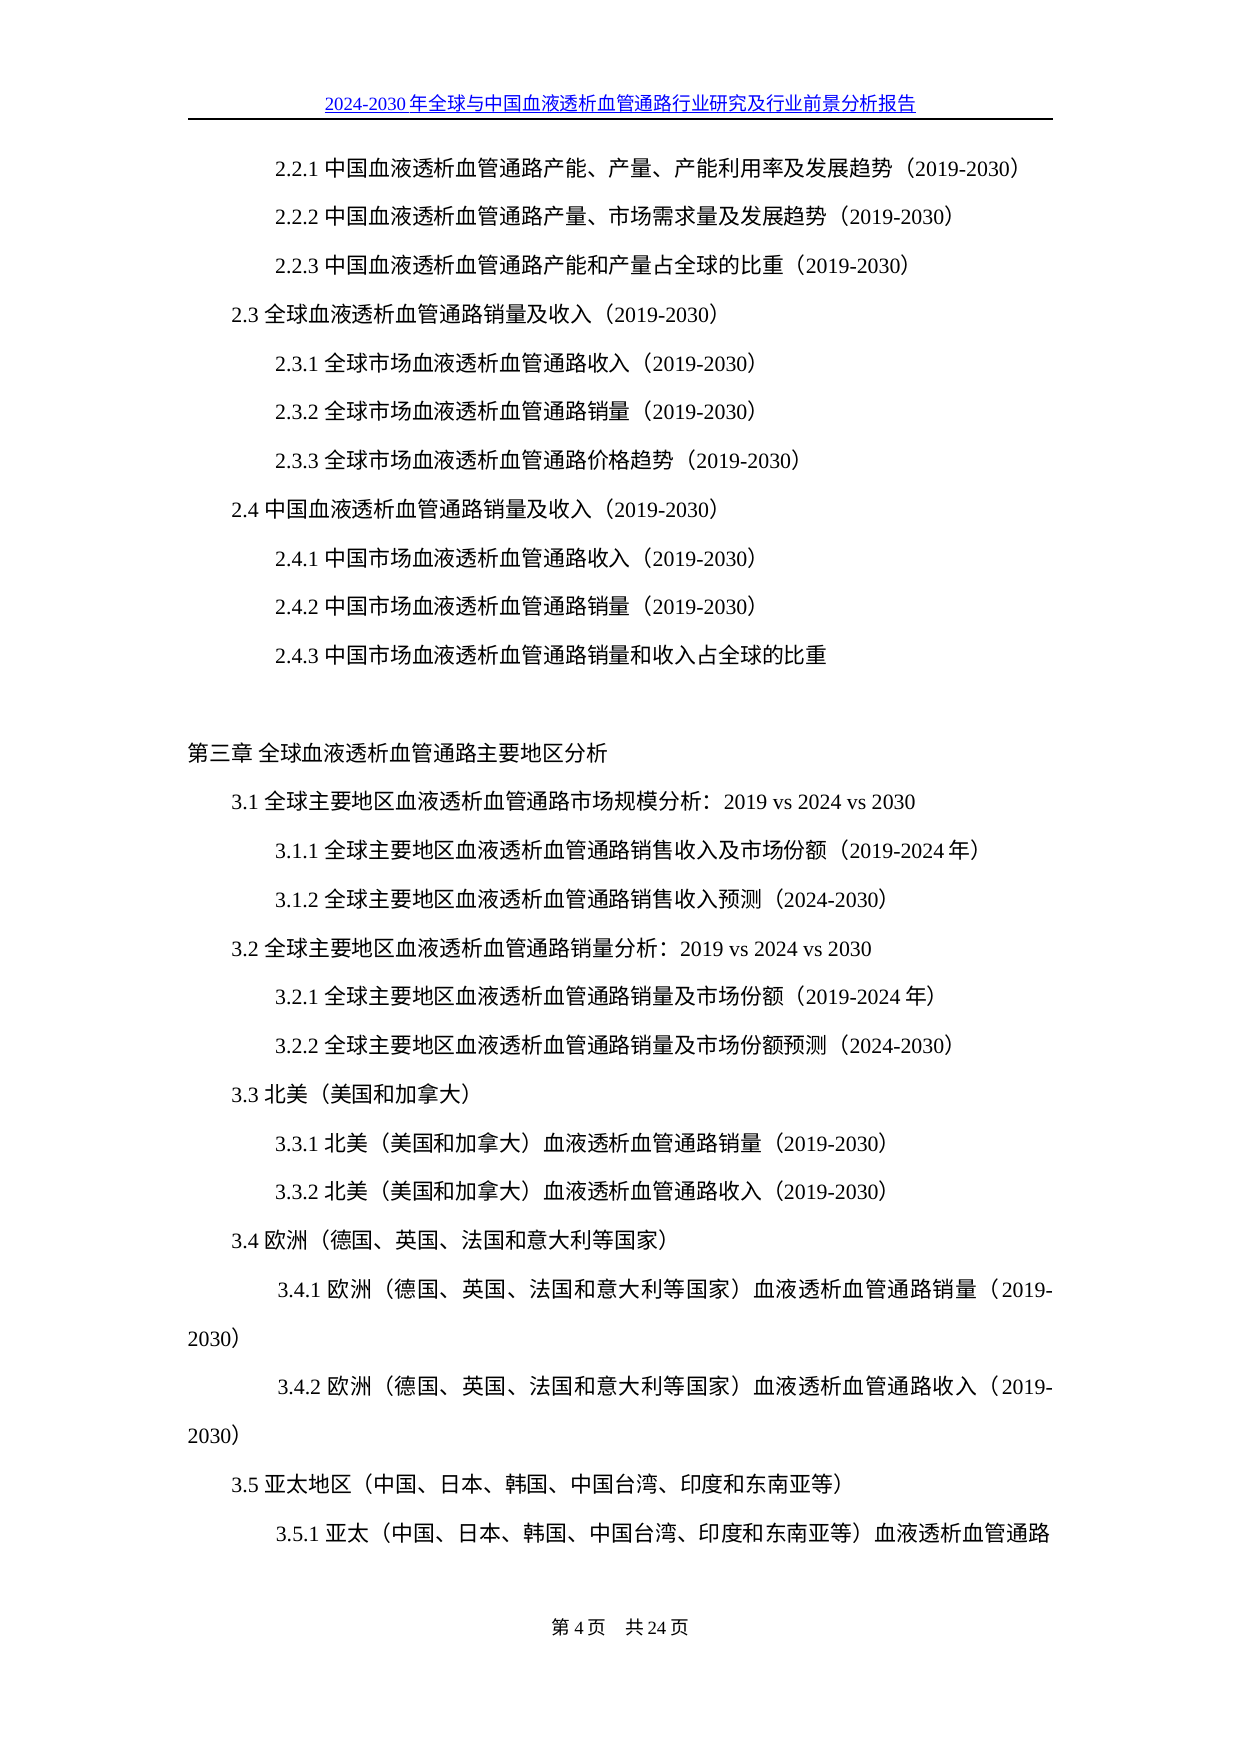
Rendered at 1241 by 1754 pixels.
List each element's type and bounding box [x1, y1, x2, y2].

text [187, 150, 1053, 1548]
